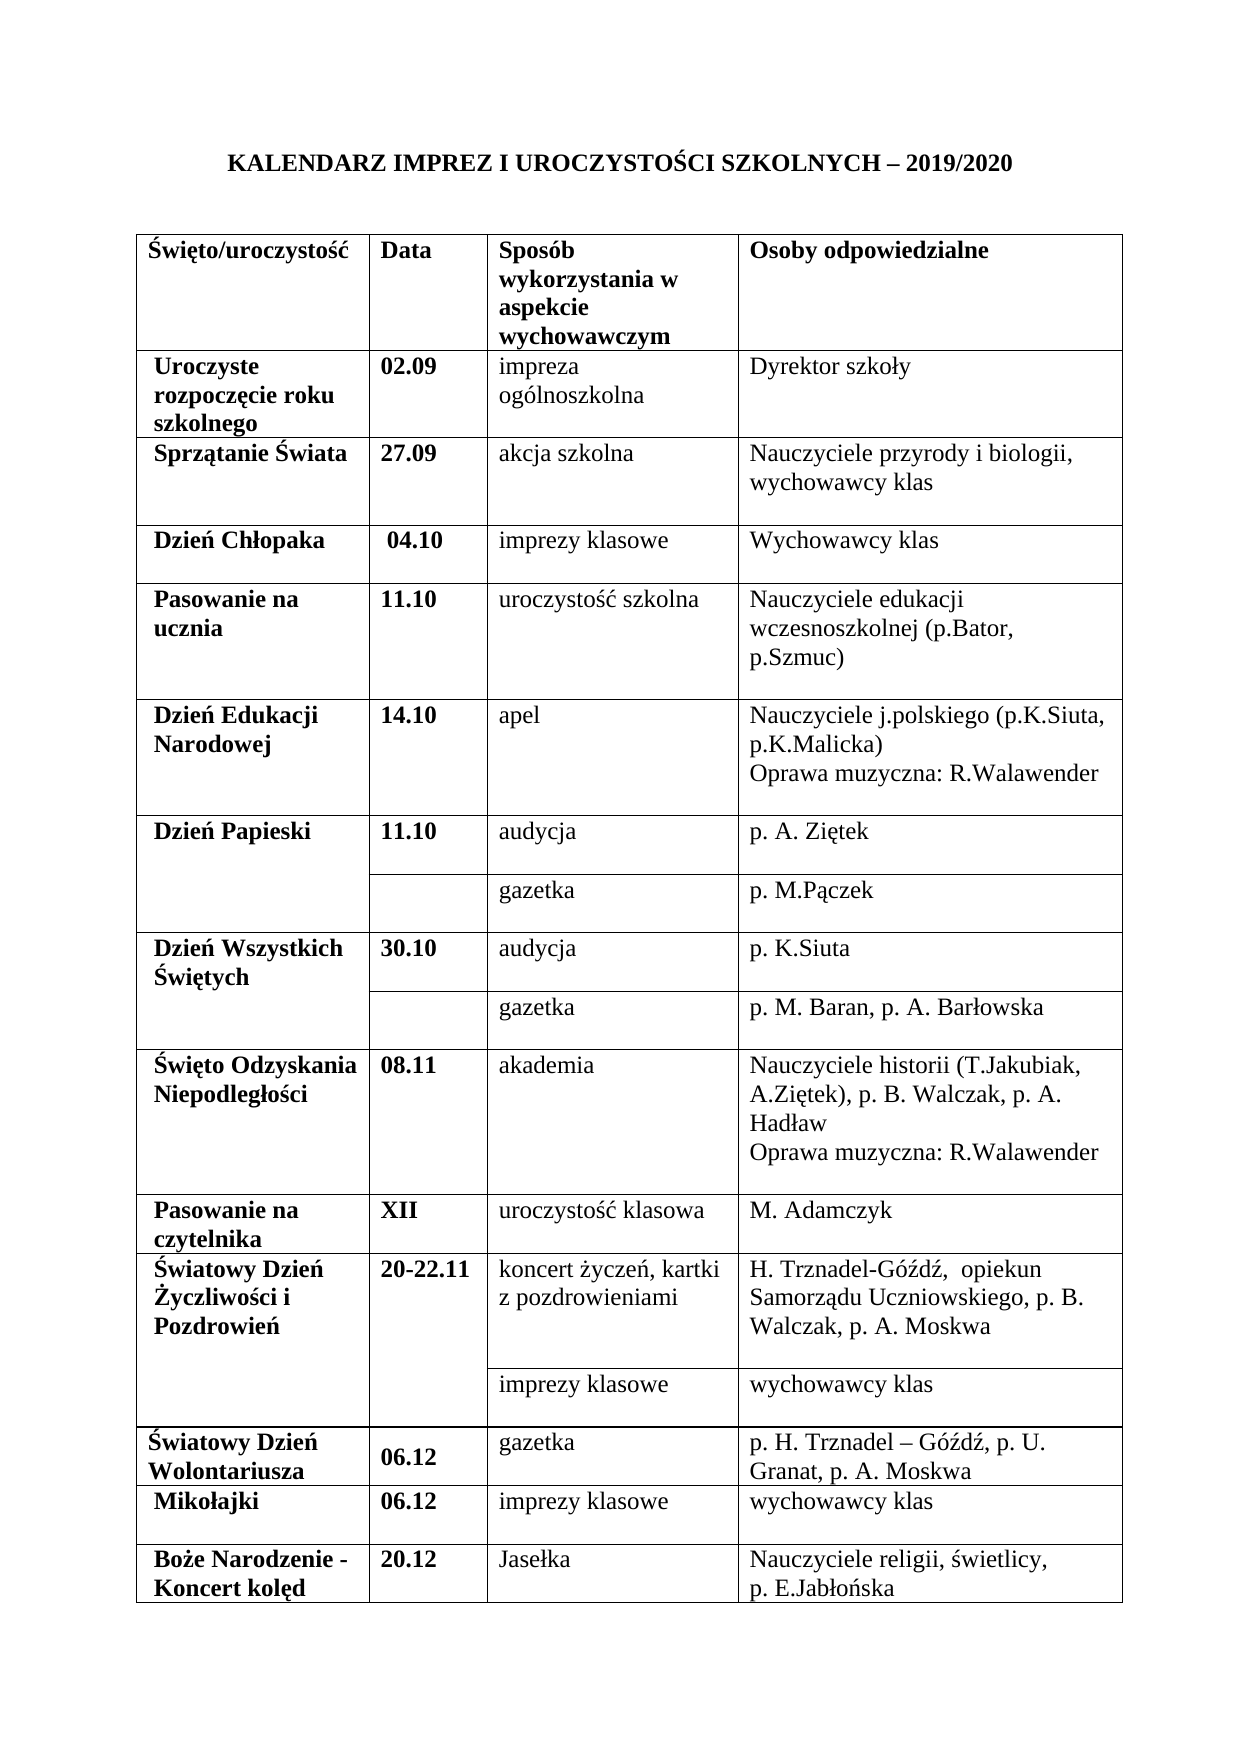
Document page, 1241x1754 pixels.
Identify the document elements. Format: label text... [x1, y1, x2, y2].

table_cell 06.12 [370, 1428, 487, 1485]
table_cell Nauczyciele edukacji wczesnoszkolnej (p.Bator, p.Szmuc) [739, 584, 1122, 699]
table_cell 02.09 [370, 351, 487, 437]
table_cell wychowawcy klas [739, 1369, 1122, 1426]
table_cell Wychowawcy klas [739, 526, 1122, 583]
table_cell Jasełka [488, 1545, 738, 1602]
table_cell Dzień Wszystkich Świętych [137, 933, 369, 1049]
table_cell p. M. Baran, p. A. Barłowska [739, 992, 1122, 1049]
table_cell Dzień Edukacji Narodowej [137, 700, 369, 815]
table_cell 20-22.11 [370, 1254, 487, 1426]
table_cell 27.09 [370, 438, 487, 524]
table_cell p. M.Pączek [739, 875, 1122, 932]
table_cell uroczystość klasowa [488, 1195, 738, 1253]
table_cell wychowawcy klas [739, 1486, 1122, 1543]
table_cell XII [370, 1195, 487, 1253]
table_cell [370, 992, 487, 1049]
table_cell Dzień Papieski [137, 816, 369, 932]
table_cell gazetka [488, 1428, 738, 1485]
table_cell 08.11 [370, 1050, 487, 1194]
table_cell 30.10 [370, 933, 487, 991]
table_cell Nauczyciele przyrody i biologii, wychowawcy klas [739, 438, 1122, 524]
table_cell p. A. Ziętek [739, 816, 1122, 874]
table_cell M. Adamczyk [739, 1195, 1122, 1253]
table_cell koncert życzeń, kartki z pozdrowieniami [488, 1254, 738, 1368]
table_cell Święto Odzyskania Niepodległości [137, 1050, 369, 1194]
table_cell 06.12 [370, 1486, 487, 1543]
table_cell audycja [488, 933, 738, 991]
table_cell p. H. Trznadel – Góźdź, p. U. Granat, p. A. Moskwa [739, 1428, 1122, 1485]
table_cell uroczystość szkolna [488, 584, 738, 699]
table_cell Mikołajki [137, 1486, 369, 1543]
table_cell Dzień Chłopaka [137, 526, 369, 583]
table_cell 11.10 [370, 584, 487, 699]
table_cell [739, 1545, 1122, 1602]
table_cell Uroczyste rozpoczęcie roku szkolnego [137, 351, 369, 437]
table_cell imprezy klasowe [488, 1369, 738, 1426]
table_cell [370, 875, 487, 932]
table_cell impreza ogólnoszkolna [488, 351, 738, 437]
table_cell Nauczyciele historii (T.Jakubiak, A.Ziętek), p. B. Walczak, p. A. Hadław Oprawa muzyczna: R.Walawender [739, 1050, 1122, 1194]
table_header Data [370, 235, 487, 350]
table_cell Światowy Dzień Życzliwości i Pozdrowień [137, 1254, 369, 1426]
table_cell audycja [488, 816, 738, 874]
table_cell p. K.Siuta [739, 933, 1122, 991]
table_cell Dyrektor szkoły [739, 351, 1122, 437]
table_cell H. Trznadel-Góźdź, opiekun Samorządu Uczniowskiego, p. B. Walczak, p. A. Moskwa [739, 1254, 1122, 1368]
table_cell imprezy klasowe [488, 526, 738, 583]
table_cell Światowy Dzień Wolontariusza [137, 1428, 369, 1485]
table_cell 14.10 [370, 700, 487, 815]
table_cell apel [488, 700, 738, 815]
table_cell 20.12 [370, 1545, 487, 1602]
table_cell akcja szkolna [488, 438, 738, 524]
table_cell imprezy klasowe [488, 1486, 738, 1543]
table_cell 04.10 [370, 526, 487, 583]
table_cell gazetka [488, 875, 738, 932]
table_cell Nauczyciele j.polskiego (p.K.Siuta, p.K.Malicka) Oprawa muzyczna: R.Walawender [739, 700, 1122, 815]
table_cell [137, 1545, 369, 1602]
table_header Osoby odpowiedzialne [739, 235, 1122, 350]
table_cell akademia [488, 1050, 738, 1194]
table_header Święto/uroczystość [137, 235, 369, 350]
table_header Sposób wykorzystania w aspekcie wychowawczym [488, 235, 738, 350]
text KALENDARZ IMPREZ I UROCZYSTOŚCI SZKOLNYCH – 2019/2020 [148, 148, 1093, 176]
table_cell gazetka [488, 992, 738, 1049]
table_cell Pasowanie na czytelnika [137, 1195, 369, 1253]
table_cell Pasowanie na ucznia [137, 584, 369, 699]
table_cell 11.10 [370, 816, 487, 874]
table_cell Sprzątanie Świata [137, 438, 369, 524]
